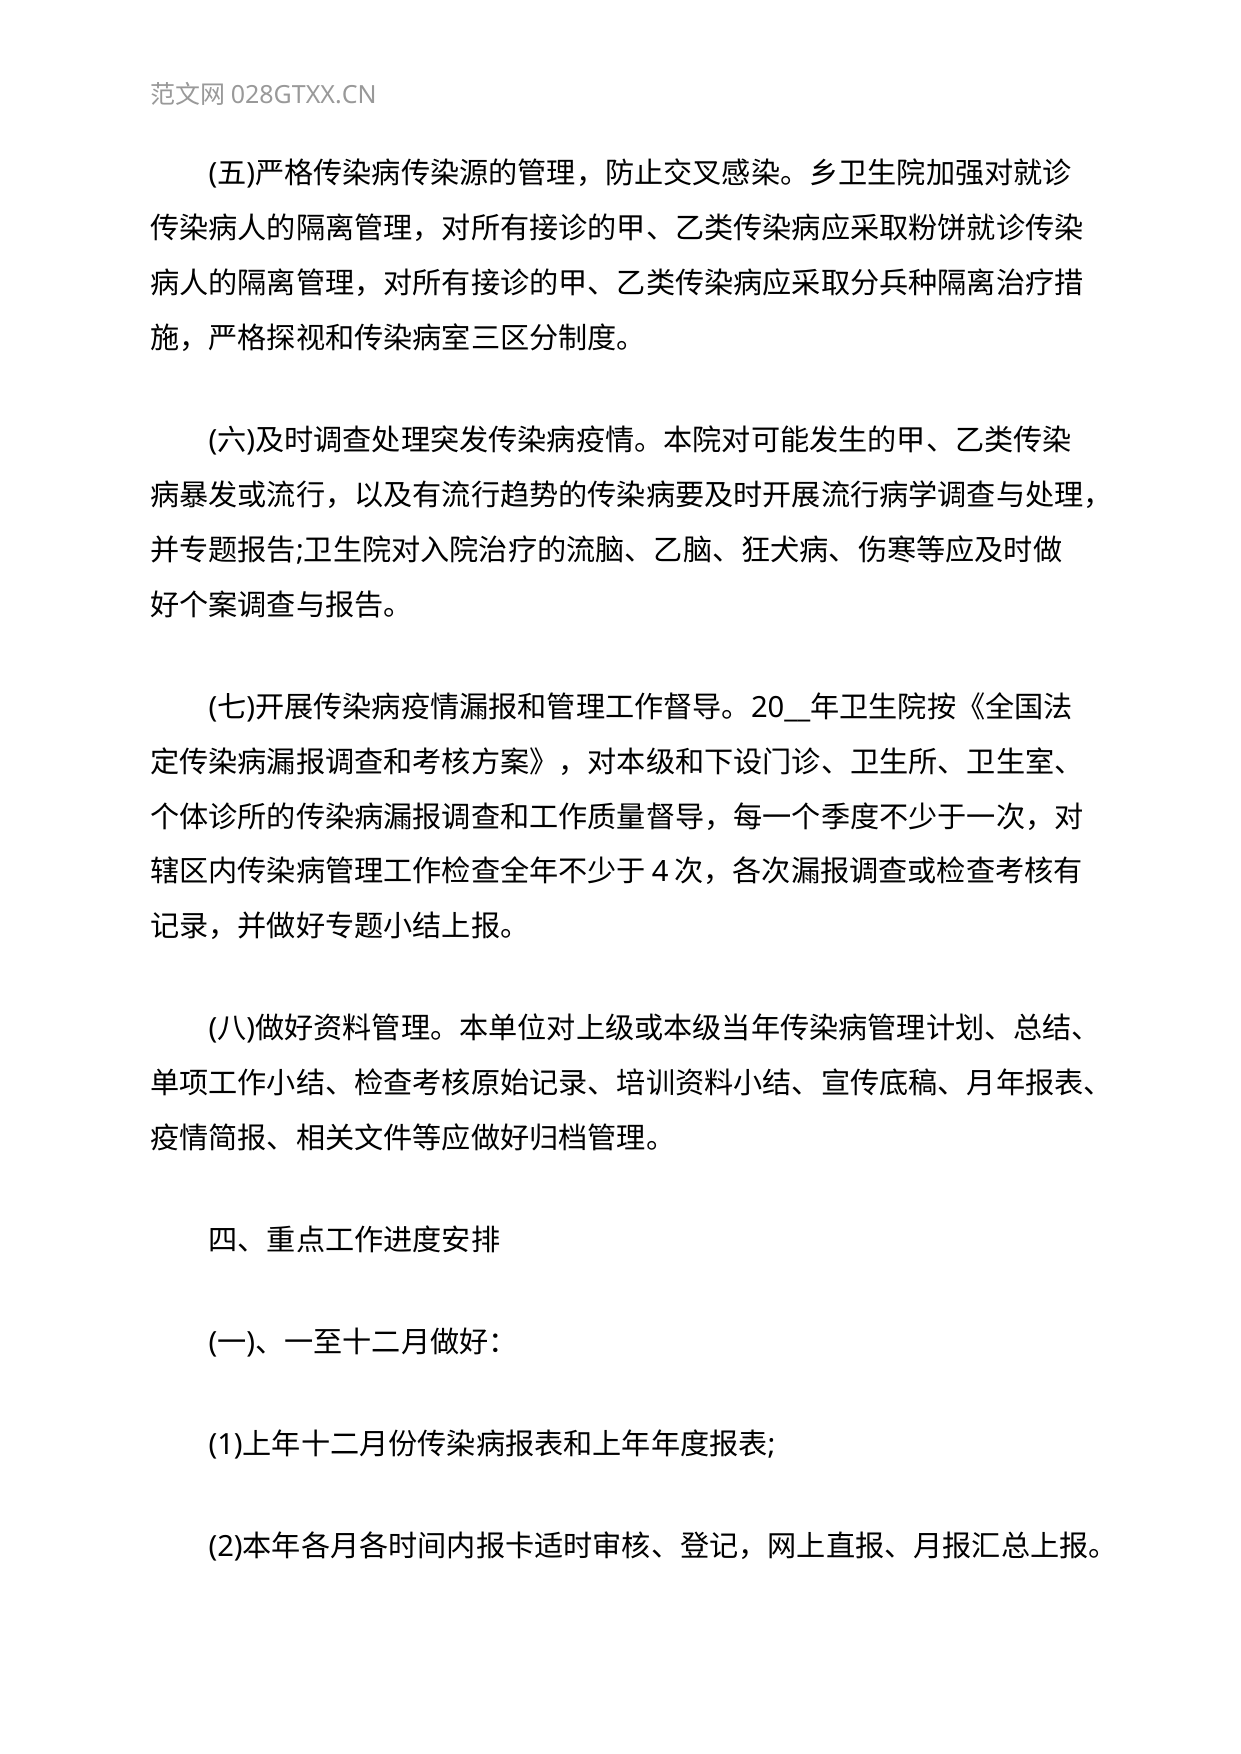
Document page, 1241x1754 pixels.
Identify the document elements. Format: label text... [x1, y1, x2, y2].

text (一)、一至十二月做好： [150, 1318, 1090, 1361]
text (1)上年十二月份传染病报表和上年年度报表; [150, 1420, 1090, 1463]
text (2)本年各月各时间内报卡适时审核、登记，网上直报、月报汇总上报。 [150, 1522, 1090, 1564]
text (六)及时调查处理突发传染病疫情。本院对可能发生的甲、乙类传染病暴发或流行，以及有流行趋势的传染病要及时开展流行病学调查与处理，并专题报告;卫生院对入院治疗的流脑、乙脑、狂犬病、伤寒等应及时做好个案调查与报告。 [150, 417, 1090, 624]
text 四、重点工作进度安排 [150, 1216, 1090, 1259]
text (五)严格传染病传染源的管理，防止交叉感染。乡卫生院加强对就诊传染病人的隔离管理，对所有接诊的甲、乙类传染病应采取粉饼就诊传染病人的隔离管理，对所有接诊的甲、乙类传染病应采取分兵种隔离治疗措施，严格探视和传染病室三区分制度。 [150, 150, 1090, 357]
text (七)开展传染病疫情漏报和管理工作督导。20__年卫生院按《全国法定传染病漏报调查和考核方案》，对本级和下设门诊、卫生所、卫生室、个体诊所的传染病漏报调查和工作质量督导，每一个季度不少于一次，对辖区内传染病管理工作检查全年不少于4次，各次漏报调查或检查考核有记录，并做好专题小结上报。 [150, 683, 1090, 945]
text (八)做好资料管理。本单位对上级或本级当年传染病管理计划、总结、单项工作小结、检查考核原始记录、培训资料小结、宣传底稿、月年报表、疫情简报、相关文件等应做好归档管理。 [150, 1005, 1090, 1157]
